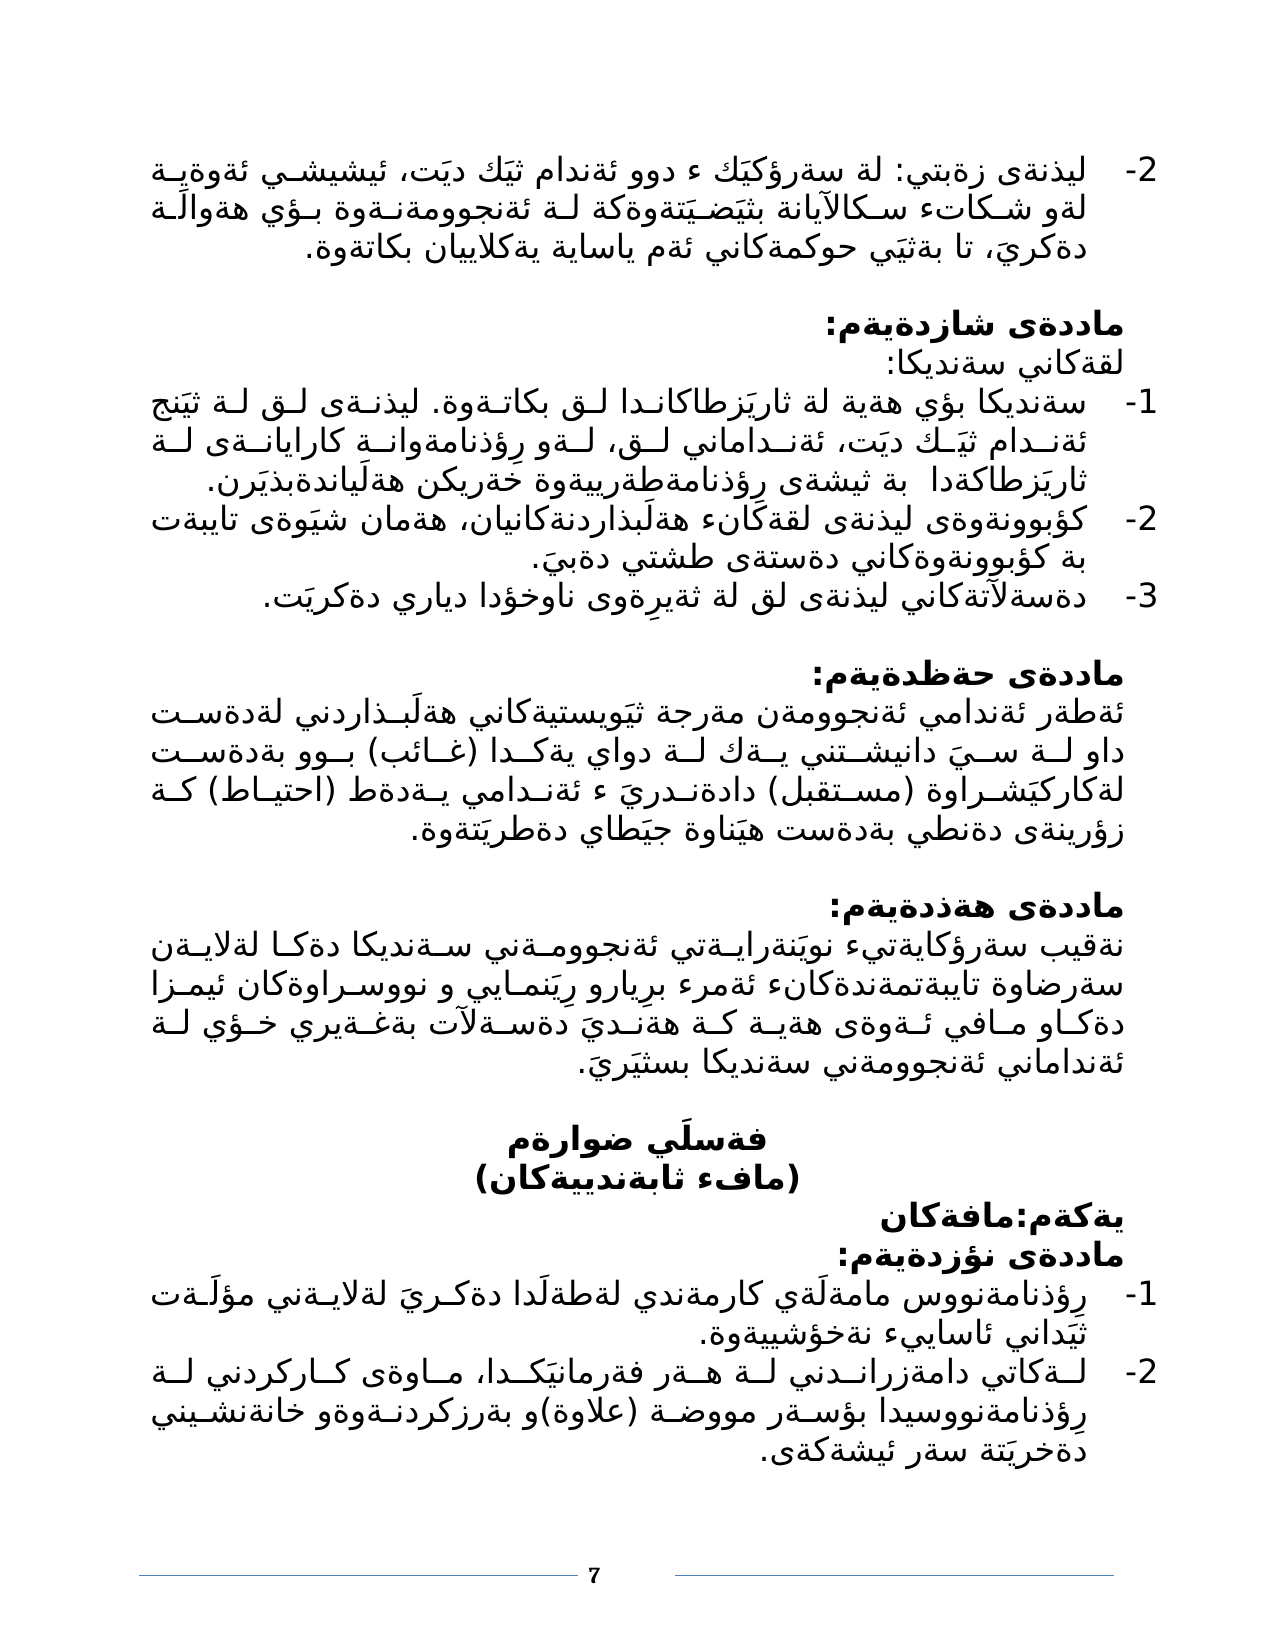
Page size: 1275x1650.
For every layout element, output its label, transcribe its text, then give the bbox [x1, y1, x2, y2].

list ليذنةى زةبتي: لة سةرؤكيَك ء دوو ئةندام ثيَك ديَت، ئيشيشي ئةوةية لةو شكاتء سكالآيانة بثيَضيَتةوةكة لة ئةنجوومةنةوة بؤي هةوالَة دةكريَ، تا بةثيَي حوكمةكاني ئةم ياساية يةكلاييان بكاتةوة. [150, 150, 1125, 267]
list سةنديكا بؤي هةية لة ثاريَزطاكاندا لق بكاتةوة. ليذنةى لق لة ثيَنج ئةندام ثيَك ديَت، ئةنداماني لق، لةو رِؤذنامةوانة كارايانةى لة ثاريَزطاكةدا بة ثيشةى رِؤذنامةطةرييةوة خةريكن هةلَياندةبذيَرن. [150, 383, 1125, 499]
text فةسلَي ضوارةم [150, 1119, 1125, 1158]
list دةسةلآتةكاني ليذنةى لق لة ثةيرِةوى ناوخؤدا دياري دةكريَت. [150, 577, 1125, 616]
text ماددةى هةذدةيةم: [150, 887, 1125, 926]
list رِؤذنامةنووس مامةلَةي كارمةندي لةطةلَدا دةكريَ لةلايةني مؤلَةت ثيَداني ئاساييء نةخؤشييةوة. [150, 1275, 1125, 1352]
text ماددةى شازدةيةم: [150, 305, 1125, 344]
text ماددةى نؤزدةيةم: [150, 1236, 1125, 1275]
text نةقيب سةرؤكايةتيء نويَنةرايةتي ئةنجوومةني سةنديكا دةكا لةلايةن سةرضاوة تايبةتمةندةكانء ئةمرء برِيارو رِيَنمايي و نووسراوةكان ئيمزا دةكاو مافي ئةوةى هةية كة هةنديَ دةسةلآت بةغةيري خؤي لة ئةنداماني ئةنجوومةني سةنديكا بسثيَريَ. [150, 926, 1125, 1081]
text (مافء ثابةندييةكان) [150, 1158, 1125, 1197]
text ئةطةر ئةندامي ئةنجوومةن مةرجة ثيَويستيةكاني هةلَبذاردني لةدةست داو لة سيَ دانيشتني يةك لة دواي يةكدا (غائب) بوو بةدةست لةكاركيَشراوة (مستقبل) دادةندريَ ء ئةندامي يةدةط (احتياط) كة زؤرينةى دةنطي بةدةست هيَناوة جيَطاي دةطريَتةوة. [150, 693, 1125, 848]
list كؤبوونةوةى ليذنةى لقةكانء هةلَبذاردنةكانيان، هةمان شيَوةى تايبةت بة كؤبوونةوةكاني دةستةى طشتي دةبيَ. [150, 499, 1125, 577]
text يةكةم:مافةكان [150, 1197, 1125, 1236]
text ماددةى حةظدةيةم: [150, 654, 1125, 693]
list لةكاتي دامةزراندني لة هةر فةرمانيَكدا، ماوةى كاركردني لة رِؤذنامةنووسيدا بؤسةر مووضة (علاوة)و بةرزكردنةوةو خانةنشيني دةخريَتة سةر ئيشةكةى. [150, 1352, 1125, 1469]
text لقةكاني سةنديكا: [150, 344, 1125, 383]
